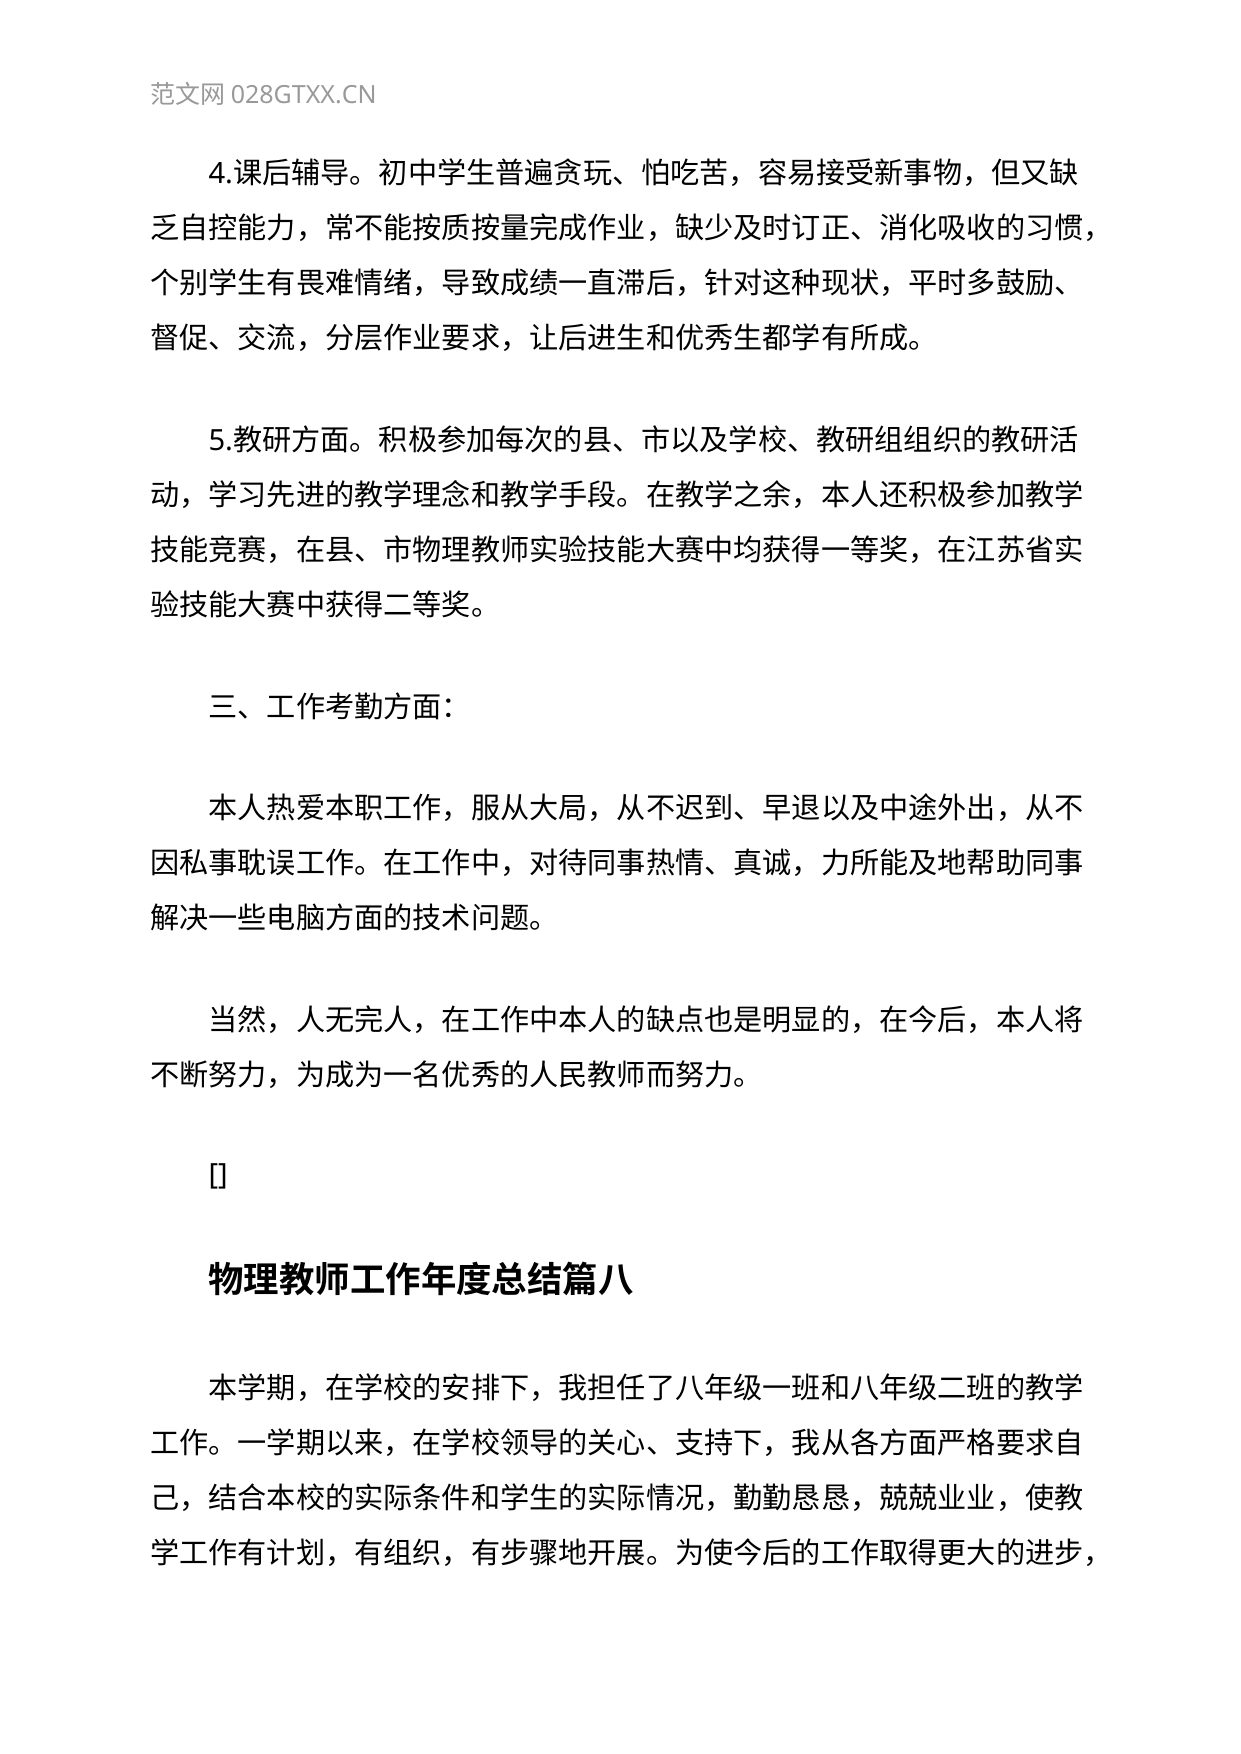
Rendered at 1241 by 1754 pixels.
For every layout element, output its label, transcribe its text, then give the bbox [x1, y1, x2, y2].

text 本人热爱本职工作，服从大局，从不迟到、早退以及中途外出，从不因私事耽误工作。在工作中，对待同事热情、真诚，力所能及地帮助同事解决一些电脑方面的技术问题。 [150, 785, 1090, 937]
text 物理教师工作年度总结篇八 [150, 1252, 1090, 1303]
text 当然，人无完人，在工作中本人的缺点也是明显的，在今后，本人将不断努力，为成为一名优秀的人民教师而努力。 [150, 996, 1090, 1094]
text 4.课后辅导。初中学生普遍贪玩、怕吃苦，容易接受新事物，但又缺乏自控能力，常不能按质按量完成作业，缺少及时订正、消化吸收的习惯，个别学生有畏难情绪，导致成绩一直滞后，针对这种现状，平时多鼓励、督促、交流，分层作业要求，让后进生和优秀生都学有所成。 [150, 150, 1090, 357]
text 三、工作考勤方面： [150, 683, 1090, 725]
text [150, 1365, 1090, 1572]
text [] [150, 1153, 1090, 1193]
text 5.教研方面。积极参加每次的县、市以及学校、教研组组织的教研活动，学习先进的教学理念和教学手段。在教学之余，本人还积极参加教学技能竞赛，在县、市物理教师实验技能大赛中均获得一等奖，在江苏省实验技能大赛中获得二等奖。 [150, 417, 1090, 624]
